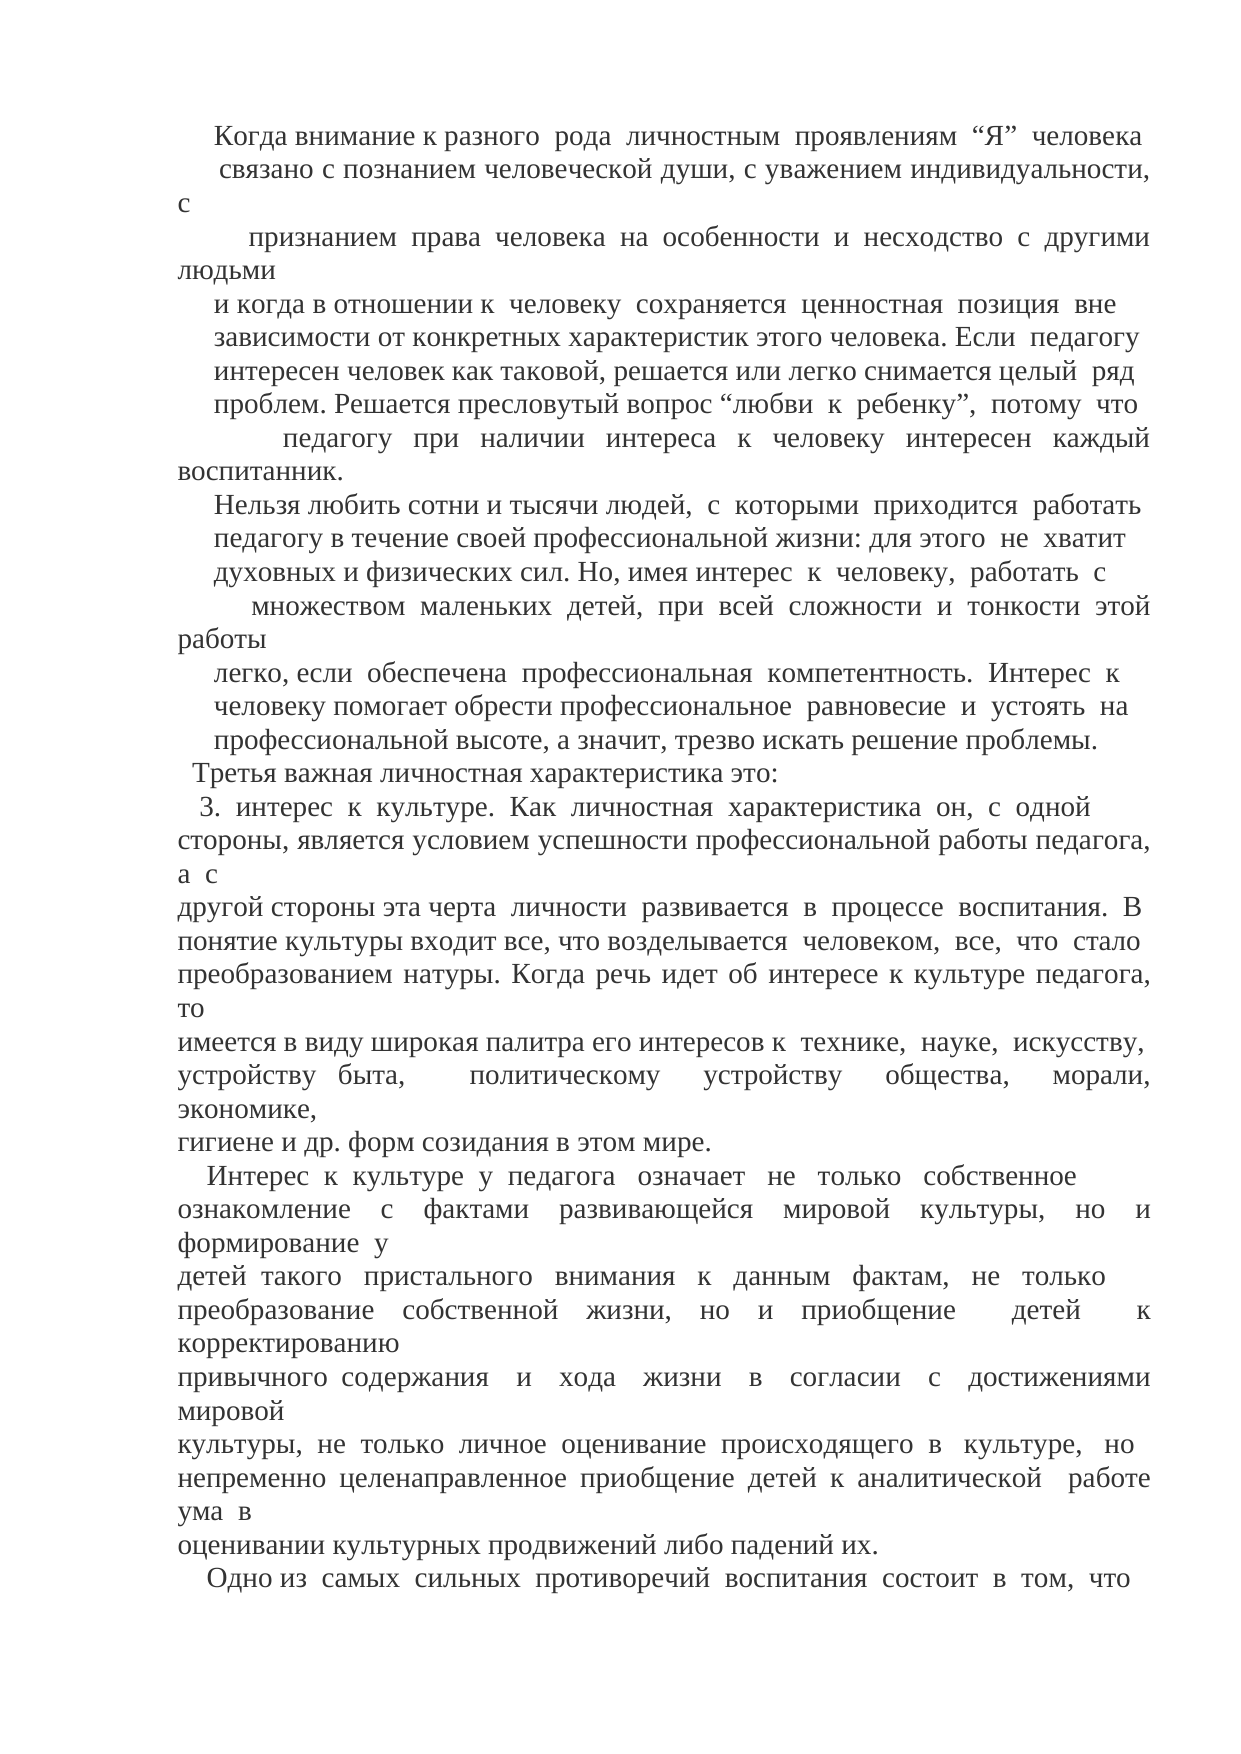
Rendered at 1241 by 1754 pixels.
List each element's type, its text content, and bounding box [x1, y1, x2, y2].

text ознакомление с фактами развивающейся мировой культуры, но и формирование у [177, 1191, 1152, 1258]
text множеством маленьких детей, при всей сложности и тонкости этой работы [177, 588, 1152, 655]
text Интерес к культуре у педагога означает не только собственное [177, 1158, 1152, 1191]
text педагогу в течение своей профессиональной жизни: для этого не хватит [177, 521, 1152, 554]
text интересен человек как таковой, решается или легко снимается целый ряд [177, 353, 1152, 386]
text зависимости от конкретных характеристик этого человека. Если педагогу [177, 319, 1152, 353]
text оценивании культурных продвижений либо падений их. [177, 1527, 1152, 1560]
text человеку помогает обрести профессиональное равновесие и устоять на [177, 688, 1152, 722]
text духовных и физических сил. Но, имея интерес к человеку, работать с [177, 554, 1152, 588]
text культуры, не только личное оценивание происходящего в культуре, но [177, 1426, 1152, 1460]
text детей такого пристального внимания к данным фактам, не только [177, 1258, 1152, 1292]
text связано с познанием человеческой души, с уважением индивидуальности, с [177, 152, 1152, 219]
text легко, если обеспечена профессиональная компетентность. Интерес к [177, 655, 1152, 688]
text гигиене и др. форм созидания в этом мире. [177, 1124, 1152, 1158]
text стороны, является условием успешности профессиональной работы педагога, а с [177, 822, 1152, 889]
text привычного содержания и хода жизни в согласии с достижениями мировой [177, 1359, 1152, 1426]
text педагогу при наличии интереса к человеку интересен каждый воспитанник. [177, 420, 1152, 487]
text проблем. Решается пресловутый вопрос “любви к ребенку”, потому что [177, 386, 1152, 420]
text преобразование собственной жизни, но и приобщение детей к корректированию [177, 1292, 1152, 1359]
text непременно целенаправленное приобщение детей к аналитической работе ума в [177, 1460, 1152, 1527]
text профессиональной высоте, а значит, трезво искать решение проблемы. [177, 722, 1152, 755]
text признанием права человека на особенности и несходство с другими людьми [177, 219, 1152, 286]
text 3. интерес к культуре. Как личностная характеристика он, с одной [177, 789, 1152, 822]
text Третья важная личностная характеристика это: [177, 755, 1152, 789]
text понятие культуры входит все, что возделывается человеком, все, что стало [177, 923, 1152, 957]
text Одно из самых сильных противоречий воспитания состоит в том, что [177, 1560, 1152, 1594]
text Когда внимание к разного рода личностным проявлениям “Я” человека [177, 118, 1152, 152]
text имеется в виду широкая палитра его интересов к технике, науке, искусству, [177, 1024, 1152, 1057]
text устройству быта, политическому устройству общества, морали, экономике, [177, 1057, 1152, 1124]
text Нельзя любить сотни и тысячи людей, с которыми приходится работать [177, 487, 1152, 521]
text преобразованием натуры. Когда речь идет об интересе к культуре педагога, то [177, 957, 1152, 1024]
text и когда в отношении к человеку сохраняется ценностная позиция вне [177, 286, 1152, 319]
text другой стороны эта черта личности развивается в процессе воспитания. В [177, 889, 1152, 923]
